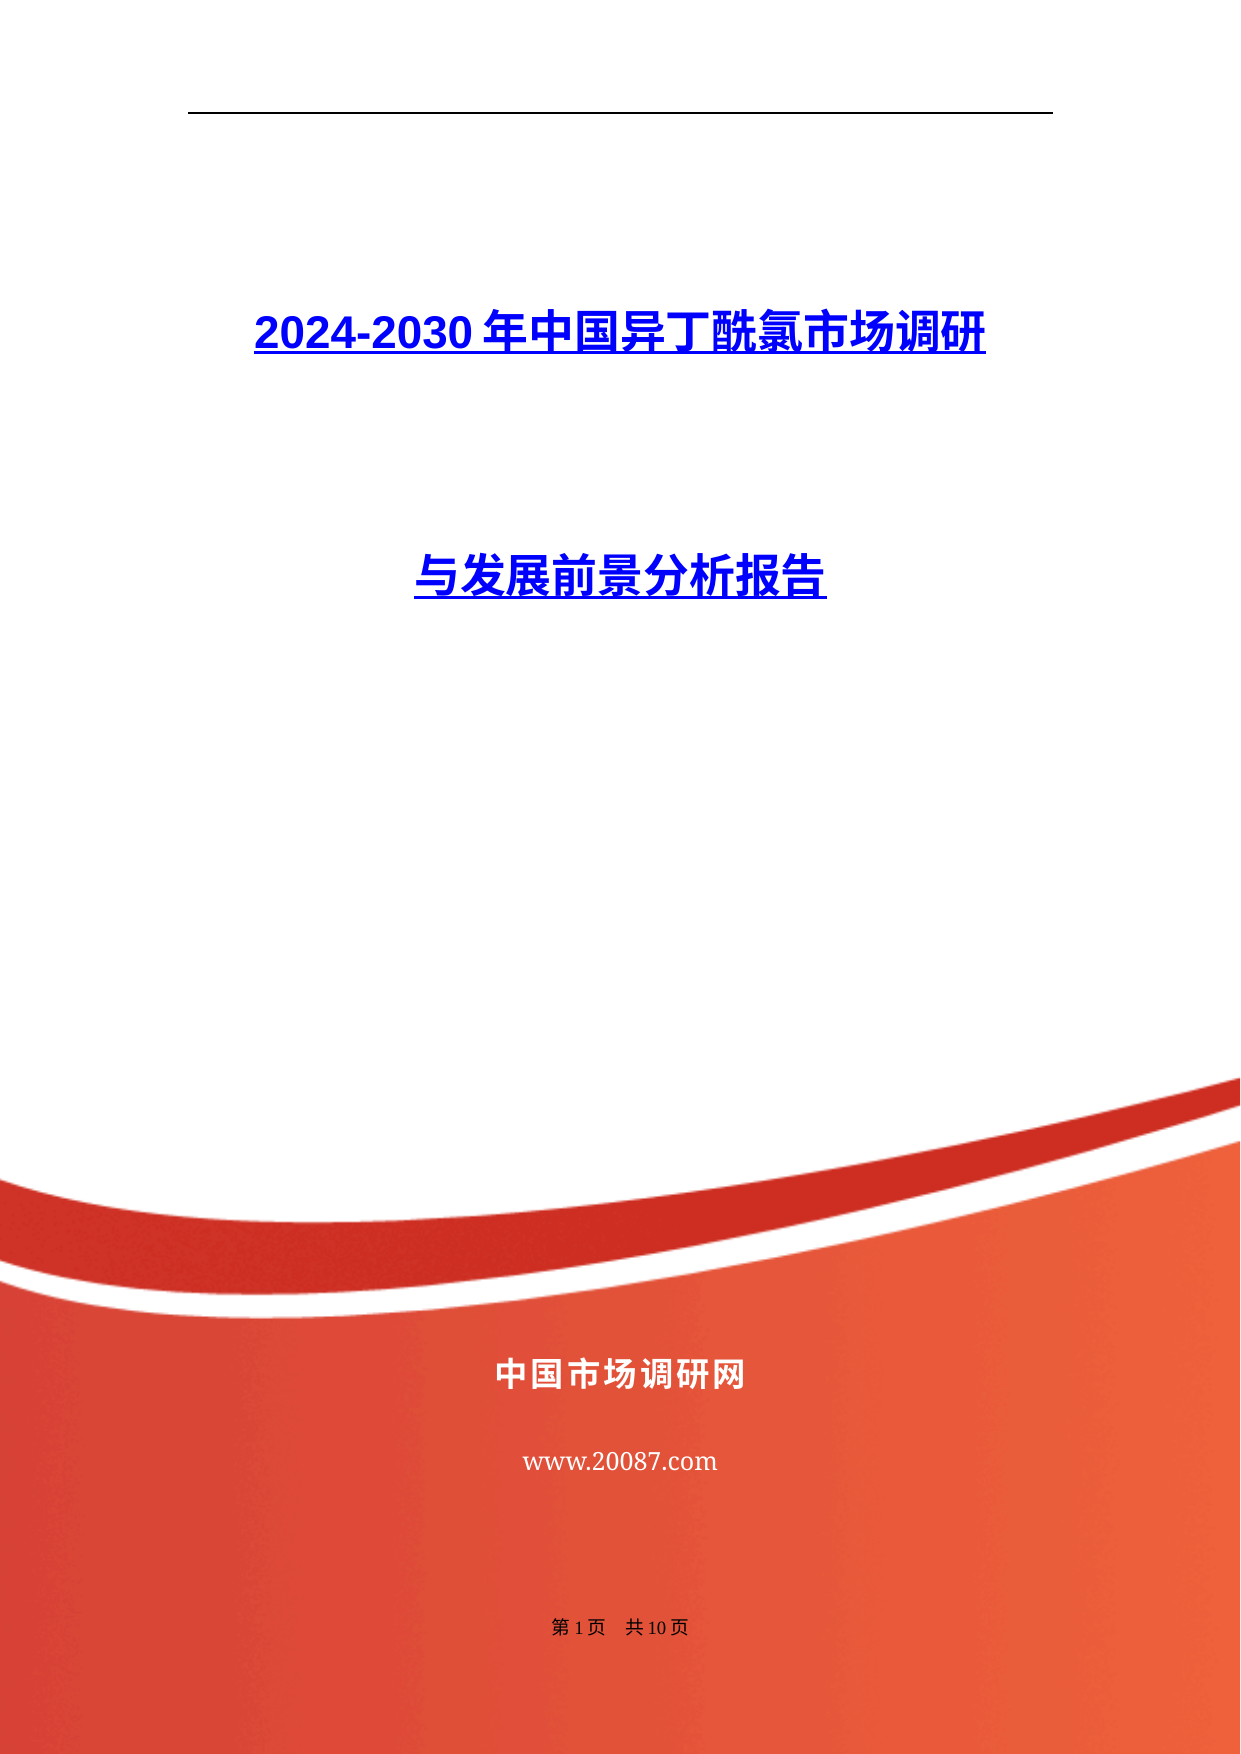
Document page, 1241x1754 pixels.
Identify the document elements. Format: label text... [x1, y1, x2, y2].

table_header 2024-2030年中国异丁酰氯市场调研与发展前景分析报告 [188, 207, 1053, 773]
subtitle 中国市场调研网 [187, 1339, 1053, 1404]
picture [0, 1006, 1241, 1754]
text www.20087.com [187, 1428, 1053, 1493]
